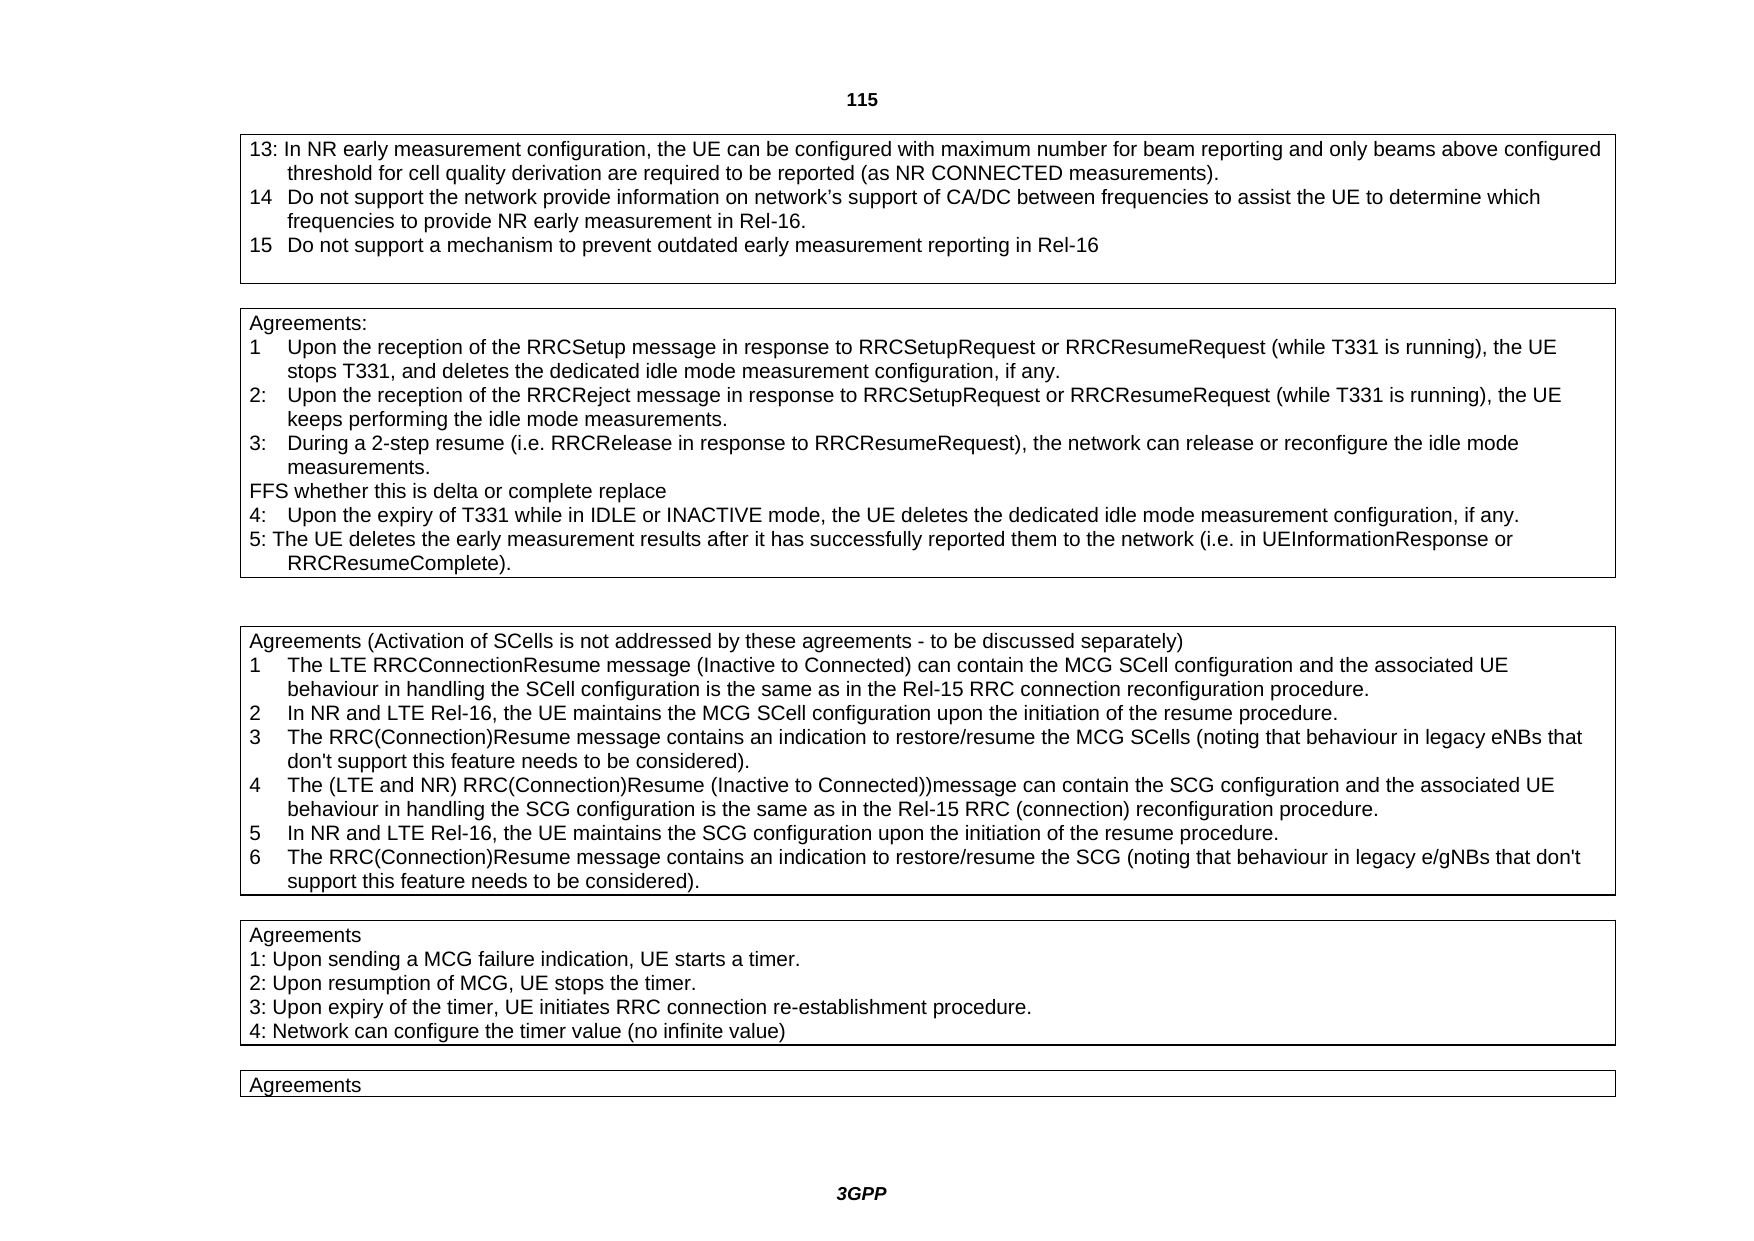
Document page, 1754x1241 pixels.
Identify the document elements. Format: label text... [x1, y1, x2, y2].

text 1 Upon the reception of the RRCSetup message in response to RRCSetupRequest or RRCResumeRequest (while T331 is running), the UE stops T331, and deletes the dedicated idle mode measurement configuration, if any. [241, 332, 1615, 380]
text 2: Upon resumption of MCG, UE stops the timer. [241, 967, 1615, 991]
text Agreements: [241, 309, 1615, 332]
text 2 In NR and LTE Rel-16, the UE maintains the MCG SCell configuration upon the initiation of the resume procedure. [241, 698, 1615, 722]
text 14 Do not support the network provide information on network’s support of CA/DC between frequencies to assist the UE to determine which frequencies to provide NR early measurement in Rel-16. [241, 182, 1615, 230]
text Agreements (Activation of SCells is not addressed by these agreements - to be discussed separately) [241, 627, 1615, 650]
text 3 The RRC(Connection)Resume message contains an indication to restore/resume the MCG SCells (noting that behaviour in legacy eNBs that don't support this feature needs to be considered). [241, 722, 1615, 769]
text 4: Network can configure the timer value (no infinite value) [241, 1015, 1615, 1044]
text 4 The (LTE and NR) RRC(Connection)Resume (Inactive to Connected))message can contain the SCG configuration and the associated UE behaviour in handling the SCG configuration is the same as in the Rel-15 RRC (connection) reconfiguration procedure. [241, 769, 1615, 817]
text FFS whether this is delta or complete replace [241, 476, 1615, 500]
text 15 Do not support a mechanism to prevent outdated early measurement reporting in Rel-16 [241, 230, 1615, 257]
text 3: Upon expiry of the timer, UE initiates RRC connection re-establishment procedure. [241, 991, 1615, 1015]
text 3: During a 2-step resume (i.e. RRCRelease in response to RRCResumeRequest), the network can release or reconfigure the idle mode measurements. [241, 428, 1615, 476]
text 1 The LTE RRCConnectionResume message (Inactive to Connected) can contain the MCG SCell configuration and the associated UE behaviour in handling the SCell configuration is the same as in the Rel-15 RRC connection reconfiguration procedure. [241, 650, 1615, 698]
text 4: Upon the expiry of T331 while in IDLE or INACTIVE mode, the UE deletes the dedicated idle mode measurement configuration, if any. [241, 500, 1615, 524]
text 2: Upon the reception of the RRCReject message in response to RRCSetupRequest or RRCResumeRequest (while T331 is running), the UE keeps performing the idle mode measurements. [241, 380, 1615, 428]
text 13: In NR early measurement configuration, the UE can be configured with maximum number for beam reporting and only beams above configured threshold for cell quality derivation are required to be reported (as NR CONNECTED measurements). [241, 135, 1615, 182]
text Agreements [241, 1071, 1615, 1096]
text 5 In NR and LTE Rel-16, the UE maintains the SCG configuration upon the initiation of the resume procedure. [241, 817, 1615, 841]
text Agreements [241, 921, 1615, 943]
text 1: Upon sending a MCG failure indication, UE starts a timer. [241, 943, 1615, 967]
text 6 The RRC(Connection)Resume message contains an indication to restore/resume the SCG (noting that behaviour in legacy e/gNBs that don't support this feature needs to be considered). [241, 841, 1615, 894]
text 5: The UE deletes the early measurement results after it has successfully reported them to the network (i.e. in UEInformationResponse or RRCResumeComplete). [241, 524, 1615, 577]
